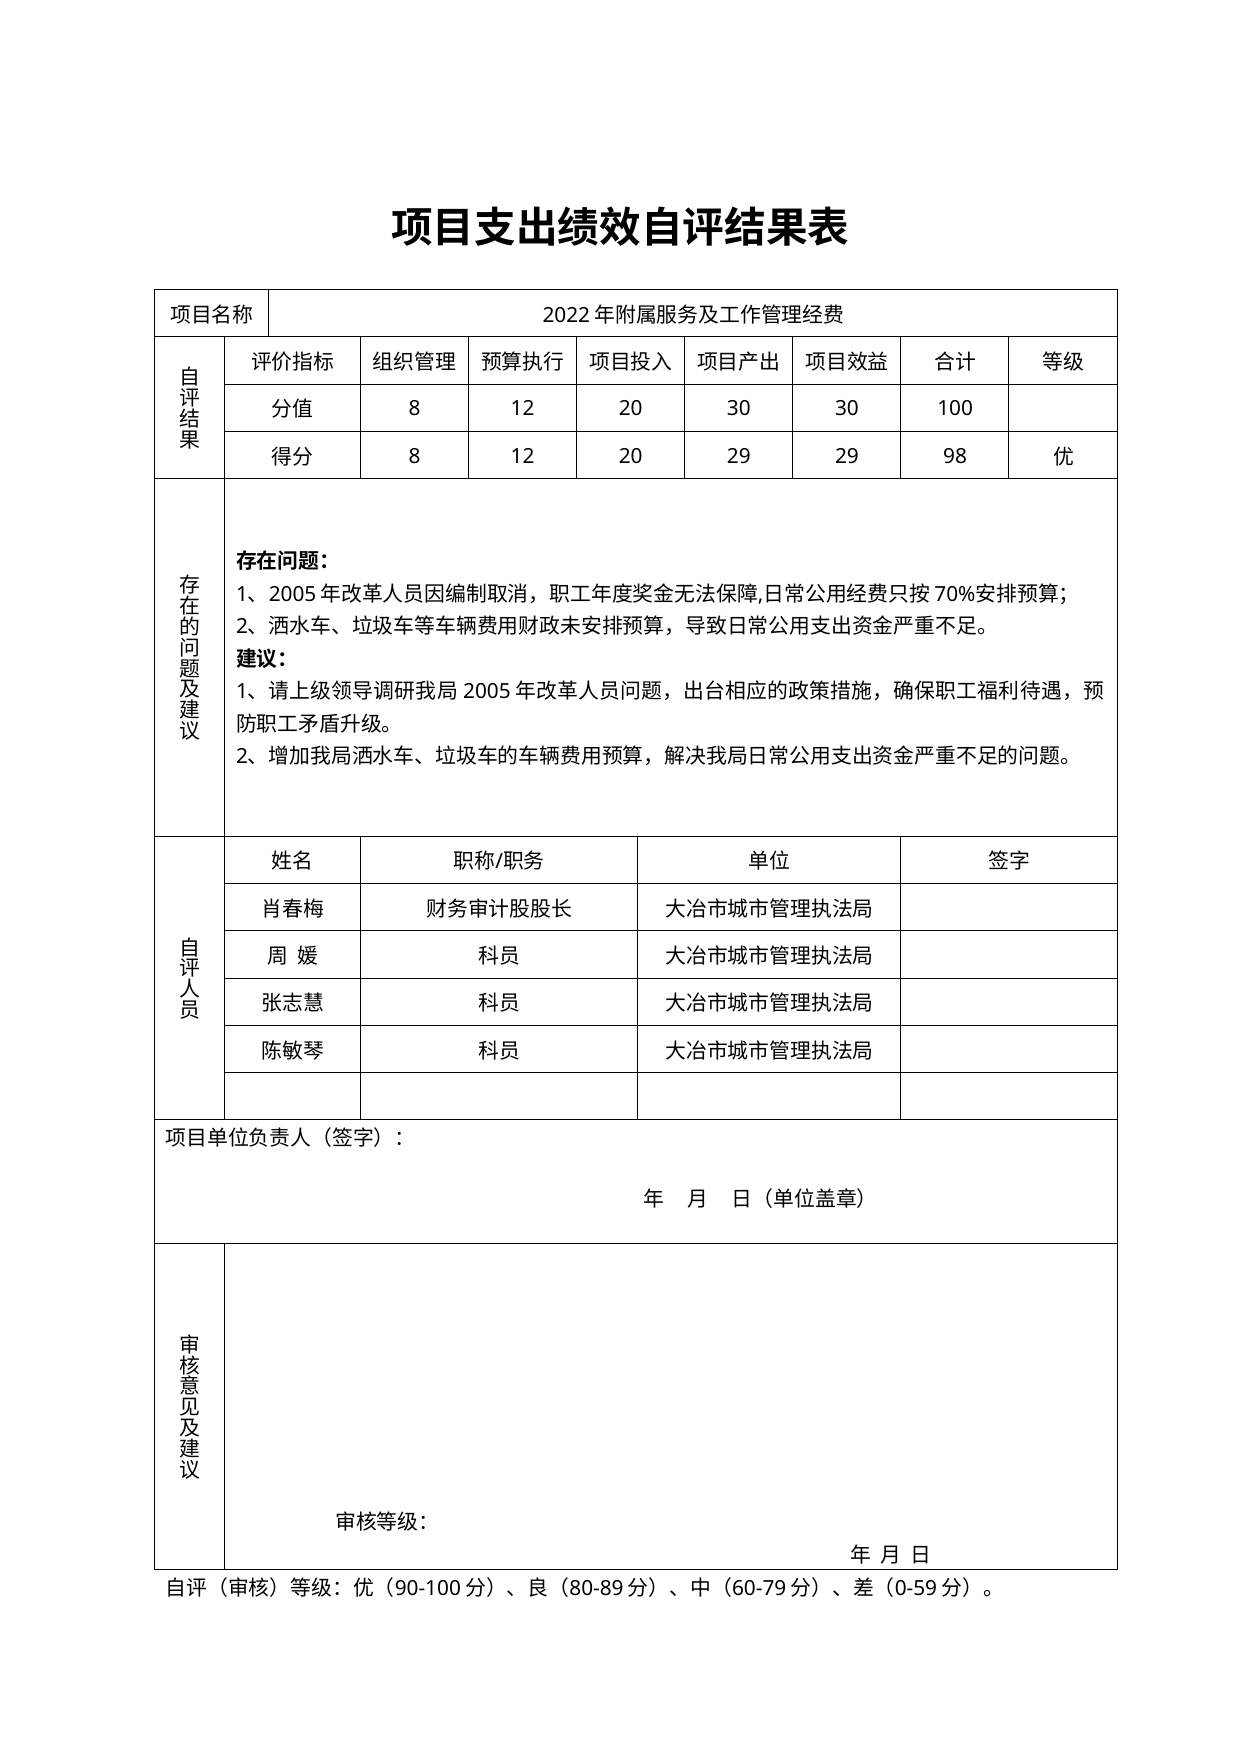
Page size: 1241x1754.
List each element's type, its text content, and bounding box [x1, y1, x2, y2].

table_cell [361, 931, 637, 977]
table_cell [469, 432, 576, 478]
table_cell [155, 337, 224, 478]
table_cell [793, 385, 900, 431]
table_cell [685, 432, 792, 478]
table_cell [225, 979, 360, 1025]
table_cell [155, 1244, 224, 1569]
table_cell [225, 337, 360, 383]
text 自评（审核）等级：优（90-100分）、良（80-89分）、中（60-79分）、差（0-59分）。 [165, 1570, 1075, 1603]
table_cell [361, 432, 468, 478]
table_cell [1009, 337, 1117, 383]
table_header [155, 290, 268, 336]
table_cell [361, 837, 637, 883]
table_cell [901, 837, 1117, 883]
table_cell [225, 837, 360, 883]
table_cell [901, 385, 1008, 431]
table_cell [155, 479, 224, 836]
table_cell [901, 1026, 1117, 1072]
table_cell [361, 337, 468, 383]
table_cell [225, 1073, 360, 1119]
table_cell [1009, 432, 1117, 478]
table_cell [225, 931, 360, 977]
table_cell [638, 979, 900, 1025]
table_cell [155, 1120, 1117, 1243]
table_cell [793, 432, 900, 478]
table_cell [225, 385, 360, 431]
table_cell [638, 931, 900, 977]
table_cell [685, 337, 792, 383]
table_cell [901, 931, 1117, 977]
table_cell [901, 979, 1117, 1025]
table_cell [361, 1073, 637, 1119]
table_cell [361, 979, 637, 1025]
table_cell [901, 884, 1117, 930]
text 项目支出绩效自评结果表 [165, 191, 1075, 256]
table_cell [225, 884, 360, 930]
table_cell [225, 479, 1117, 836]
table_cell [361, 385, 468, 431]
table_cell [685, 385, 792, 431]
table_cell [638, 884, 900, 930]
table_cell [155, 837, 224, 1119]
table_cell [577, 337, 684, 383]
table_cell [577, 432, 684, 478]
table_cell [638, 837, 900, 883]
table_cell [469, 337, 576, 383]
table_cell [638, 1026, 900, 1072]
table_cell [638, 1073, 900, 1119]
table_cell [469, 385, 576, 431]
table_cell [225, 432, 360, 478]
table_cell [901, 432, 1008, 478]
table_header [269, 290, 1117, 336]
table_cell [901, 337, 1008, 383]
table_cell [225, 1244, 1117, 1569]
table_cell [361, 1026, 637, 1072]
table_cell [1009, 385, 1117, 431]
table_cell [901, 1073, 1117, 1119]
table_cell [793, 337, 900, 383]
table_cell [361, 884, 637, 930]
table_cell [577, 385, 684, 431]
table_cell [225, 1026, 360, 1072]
